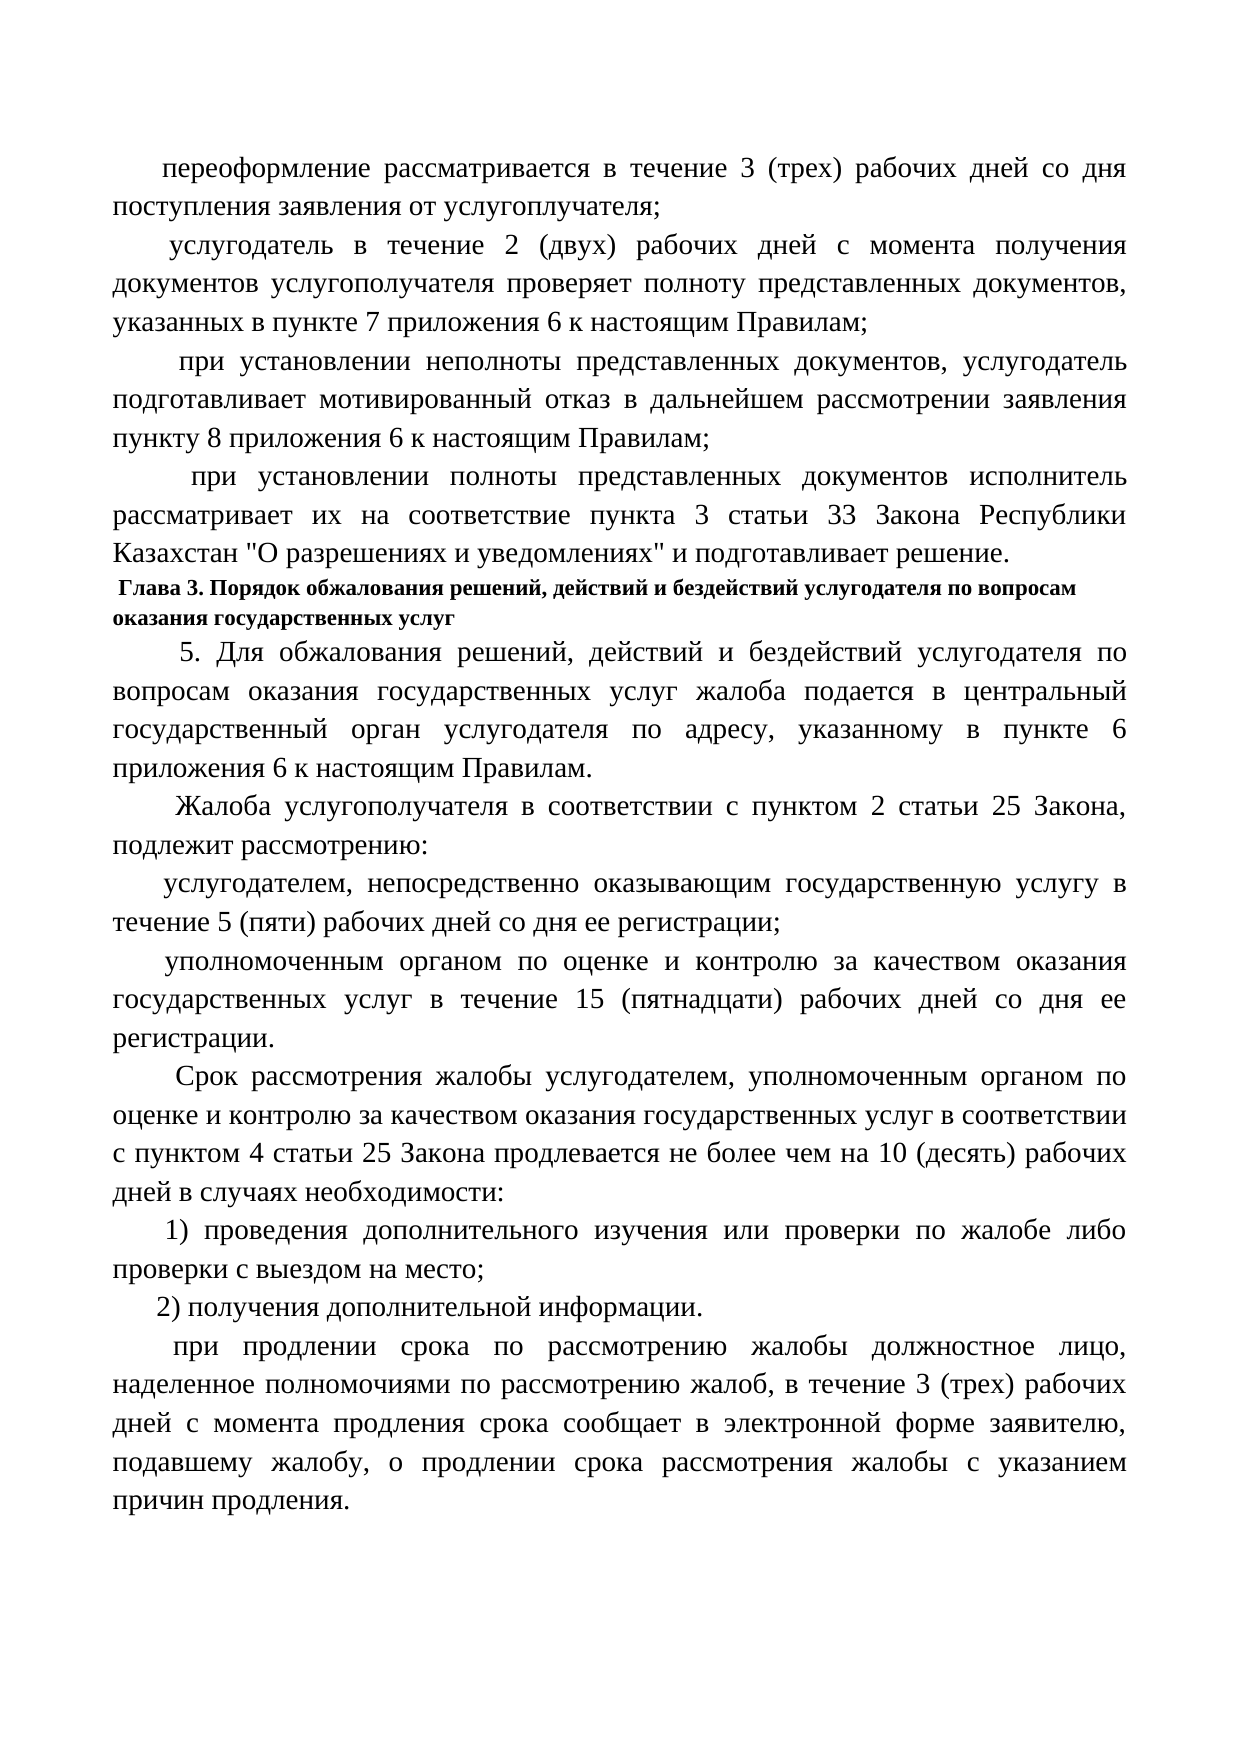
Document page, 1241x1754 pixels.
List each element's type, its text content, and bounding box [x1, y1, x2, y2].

text 5. Для обжалования решений, действий и бездействий услугодателя по вопросам оказания государственных услуг жалоба подается в центральный государственный орган услугодателя по адресу, указанному в пункте 6 приложения 6 к настоящим Правилам. [112, 634, 1128, 783]
text 1) проведения дополнительного изучения или проверки по жалобе либо проверки с выездом на место; [112, 1212, 1128, 1284]
text Срок рассмотрения жалобы услугодателем, уполномоченным органом по оценке и контролю за качеством оказания государственных услуг в соответствии с пунктом 4 статьи 25 Закона продлевается не более чем на 10 (десять) рабочих дней в случаях необходимости: [112, 1058, 1128, 1207]
text 2) получения дополнительной информации. [112, 1289, 1128, 1323]
text при установлении неполноты представленных документов, услугодатель подготавливает мотивированный отказ в дальнейшем рассмотрении заявления пункту 8 приложения 6 к настоящим Правилам; [112, 343, 1128, 453]
text при установлении полноты представленных документов исполнитель рассматривает их на соответствие пункта 3 статьи 33 Закона Республики Казахстан "О разрешениях и уведомлениях" и подготавливает решение. [112, 458, 1128, 569]
text уполномоченным органом по оценке и контролю за качеством оказания государственных услуг в течение 15 (пятнадцати) рабочих дней со дня ее регистрации. [112, 943, 1128, 1053]
text при продлении срока по рассмотрению жалобы должностное лицо, наделенное полномочиями по рассмотрению жалоб, в течение 3 (трех) рабочих дней с момента продления срока сообщает в электронной форме заявителю, подавшему жалобу, о продлении срока рассмотрения жалобы с указанием причин продления. [112, 1328, 1128, 1516]
text услугодателем, непосредственно оказывающим государственную услугу в течение 5 (пяти) рабочих дней со дня ее регистрации; [112, 866, 1128, 938]
text услугодатель в течение 2 (двух) рабочих дней с момента получения документов услугополучателя проверяет полноту представленных документов, указанных в пункте 7 приложения 6 к настоящим Правилам; [112, 227, 1128, 338]
text Глава 3. Порядок обжалования решений, действий и бездействий услугодателя по вопросам оказания государственных услуг [112, 574, 1128, 631]
text Жалоба услугополучателя в соответствии с пунктом 2 статьи 25 Закона, подлежит рассмотрению: [112, 788, 1128, 861]
text переоформление рассматривается в течение 3 (трех) рабочих дней со дня поступления заявления от услугоплучателя; [112, 150, 1128, 222]
